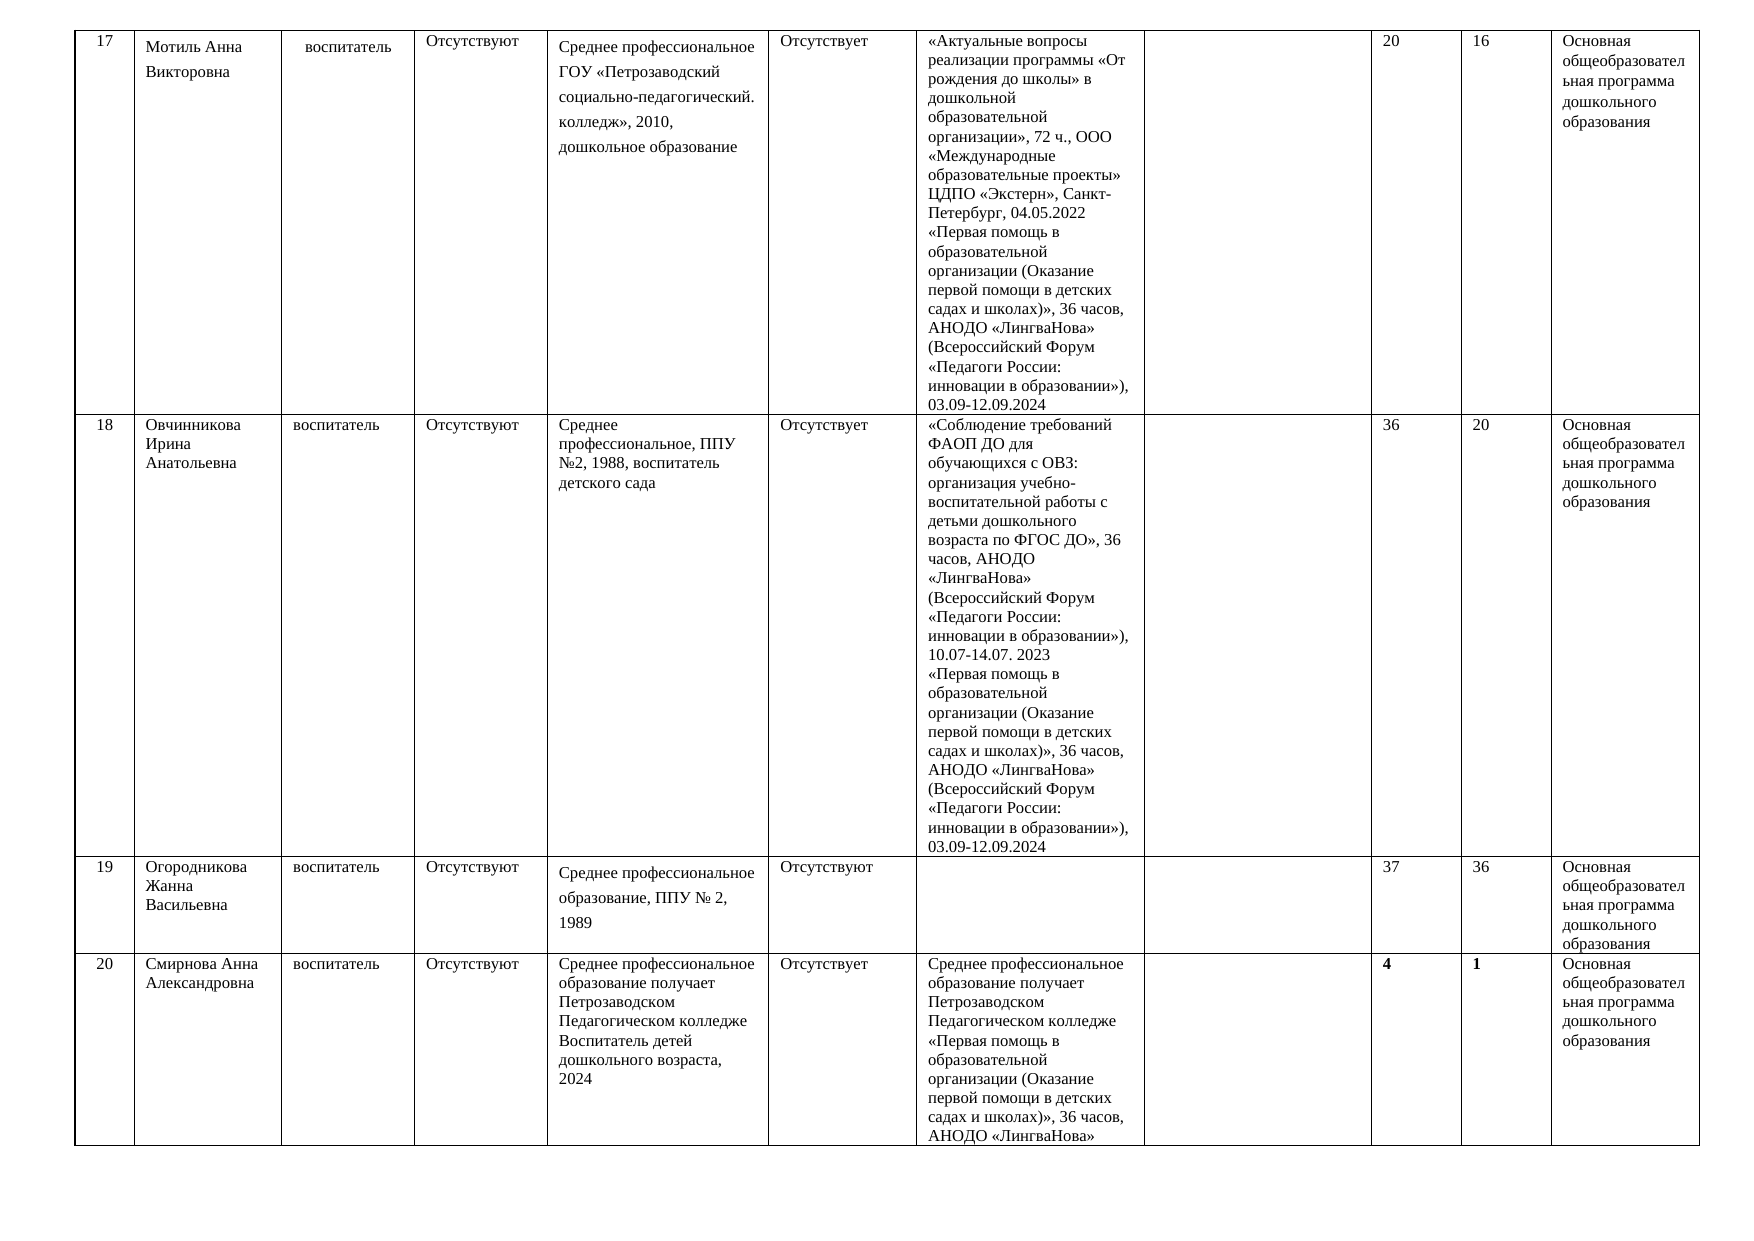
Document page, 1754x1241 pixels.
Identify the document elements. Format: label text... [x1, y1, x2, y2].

table_cell 18 [76, 415, 134, 856]
table_cell [1145, 415, 1371, 856]
table_cell 20 [1462, 415, 1551, 856]
table_cell Отсутствует [769, 31, 916, 414]
table_cell «Соблюдение требований ФАОП ДО для обучающихся с ОВЗ: организация учебно-воспитательной работы с детьми дошкольного возраста по ФГОС ДО», 36 часов, АНОДО «ЛингваНова» (Всероссийский Форум «Педагоги России: инновации в образовании»), 10.07-14.07. 2023 «Первая помощь в образовательной организации (Оказание первой помощи в детских садах и школах)», 36 часов, АНОДО «ЛингваНова» (Всероссийский Форум «Педагоги России: инновации в образовании»), 03.09-12.09.2024 [917, 415, 1144, 856]
table_cell Мотиль Анна Викторовна [135, 31, 281, 414]
table_cell 4 [1372, 954, 1461, 1145]
table_cell [1145, 857, 1371, 953]
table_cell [548, 954, 768, 1145]
table_cell Отсутствует [769, 954, 916, 1145]
table_cell Отсутствует [769, 415, 916, 856]
table_cell [917, 857, 1144, 953]
table_cell Среднее профессиональное, ППУ №2, 1988, воспитатель детского сада [548, 415, 768, 856]
table_cell Отсутствуют [415, 857, 547, 953]
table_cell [135, 954, 281, 1145]
table_cell [1145, 31, 1371, 414]
table_cell воспитатель [282, 415, 414, 856]
table_cell Среднее профессиональное образование, ППУ № 2, 1989 [548, 857, 768, 953]
table_cell 36 [1462, 857, 1551, 953]
table_cell 1 [1462, 954, 1551, 1145]
table_cell [1145, 954, 1371, 1145]
table_cell Отсутствуют [415, 954, 547, 1145]
table_cell 16 [1462, 31, 1551, 414]
table_cell 37 [1372, 857, 1461, 953]
table_cell Отсутствуют [769, 857, 916, 953]
table_cell Среднее профессиональное ГОУ «Петрозаводский социально-педагогический. колледж», 2010, дошкольное образование [548, 31, 768, 414]
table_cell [1552, 31, 1699, 414]
table_cell Отсутствуют [415, 31, 547, 414]
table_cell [1552, 954, 1699, 1145]
table_cell воспитатель [282, 857, 414, 953]
table_cell 19 [76, 857, 134, 953]
table_cell Отсутствуют [415, 415, 547, 856]
table_cell Основная общеобразовательная программа дошкольного образования [1552, 857, 1699, 953]
table_cell 17 [76, 31, 134, 414]
table_cell Овчинникова Ирина Анатольевна [135, 415, 281, 856]
table_cell Огородникова Жанна Васильевна [135, 857, 281, 953]
table_cell «Актуальные вопросы реализации программы «От рождения до школы» в дошкольной образовательной организации», 72 ч., ООО «Международные образовательные проекты» ЦДПО «Экстерн», Санкт-Петербург, 04.05.2022 «Первая помощь в образовательной организации (Оказание первой помощи в детских садах и школах)», 36 часов, АНОДО «ЛингваНова» (Всероссийский Форум «Педагоги России: инновации в образовании»), 03.09-12.09.2024 [917, 31, 1144, 414]
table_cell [917, 954, 1144, 1145]
table_cell 36 [1372, 415, 1461, 856]
table_cell 20 [76, 954, 134, 1145]
table_cell 20 [1372, 31, 1461, 414]
table_cell воспитатель [282, 954, 414, 1145]
table_cell воспитатель [282, 31, 414, 414]
table_cell Основная общеобразовательная программа дошкольного образования [1552, 415, 1699, 856]
